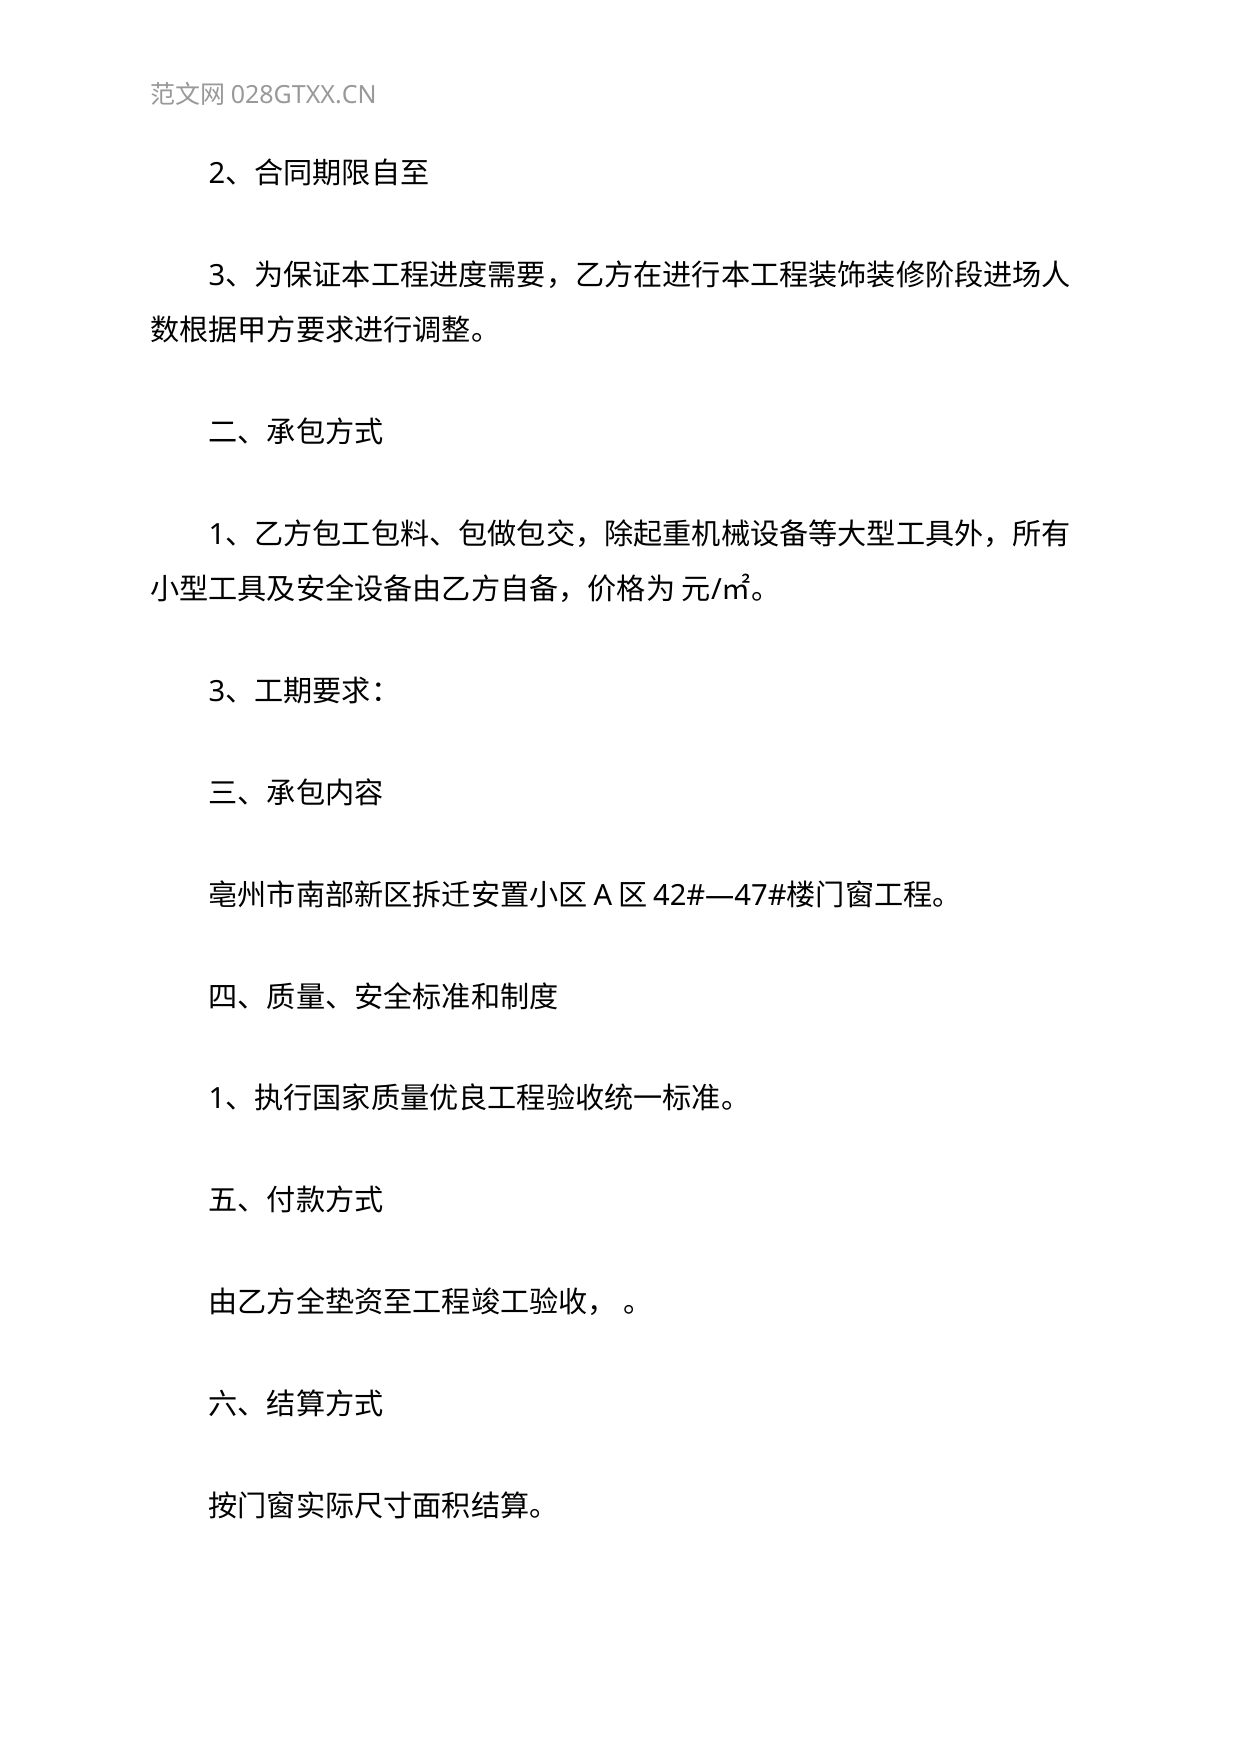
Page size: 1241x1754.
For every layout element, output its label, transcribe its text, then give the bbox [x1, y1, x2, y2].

text 1、乙方包工包料、包做包交，除起重机械设备等大型工具外，所有小型工具及安全设备由乙方自备，价格为 元/㎡。 [150, 511, 1090, 608]
text 三、承包内容 [150, 769, 1090, 812]
text 四、质量、安全标准和制度 [150, 973, 1090, 1016]
text 五、付款方式 [150, 1177, 1090, 1219]
text 六、结算方式 [150, 1381, 1090, 1423]
text 亳州市南部新区拆迁安置小区A区42#—47#楼门窗工程。 [150, 871, 1090, 914]
text 2、合同期限自至 [150, 150, 1090, 192]
text 1、执行国家质量优良工程验收统一标准。 [150, 1075, 1090, 1117]
text 3、工期要求： [150, 667, 1090, 710]
text 按门窗实际尺寸面积结算。 [150, 1482, 1090, 1524]
text 由乙方全垫资至工程竣工验收， 。 [150, 1279, 1090, 1321]
text 二、承包方式 [150, 409, 1090, 451]
text 3、为保证本工程进度需要，乙方在进行本工程装饰装修阶段进场人数根据甲方要求进行调整。 [150, 252, 1090, 349]
